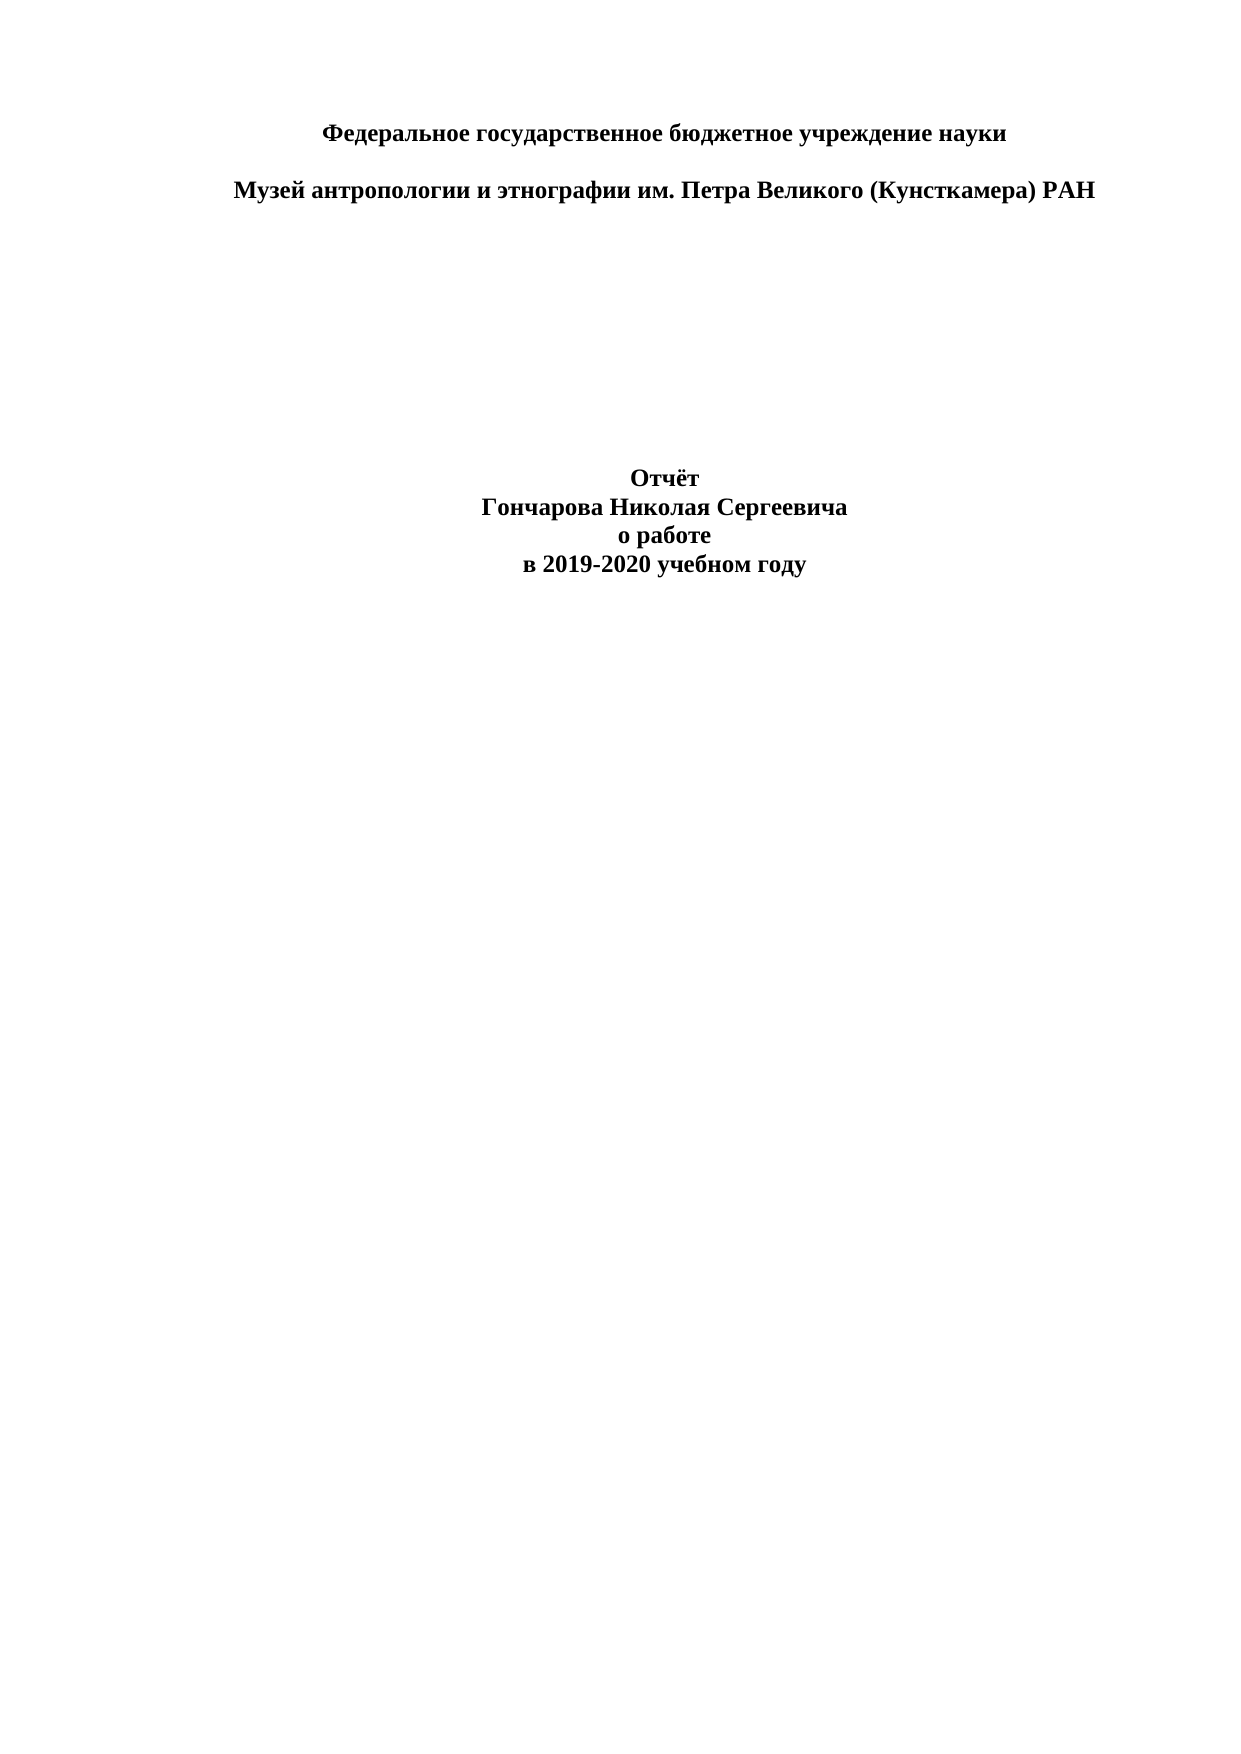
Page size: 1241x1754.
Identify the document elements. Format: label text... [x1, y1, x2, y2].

text Гончарова Николая Сергеевича [177, 492, 1152, 521]
text Федеральное государственное бюджетное учреждение науки [177, 118, 1152, 147]
text Музей антропологии и этнографии им. Петра Великого (Кунсткамера) РАН [177, 176, 1152, 204]
text в 2019-2020 учебном году [177, 549, 1152, 578]
text о работе [177, 521, 1152, 549]
text Отчёт [177, 463, 1152, 492]
